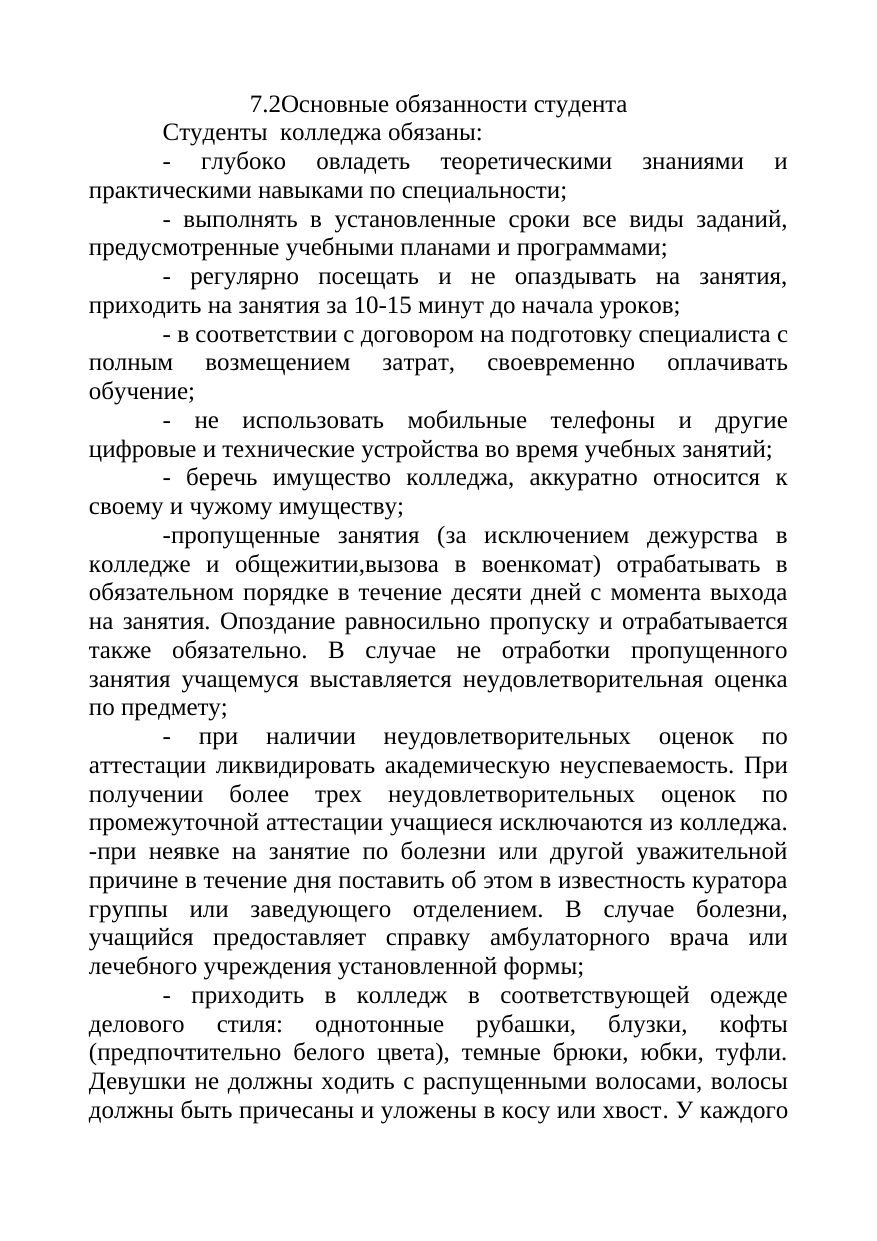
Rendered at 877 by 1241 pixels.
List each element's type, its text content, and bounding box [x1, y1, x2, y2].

text - при наличии неудовлетворительных оценок по аттестации ликвидировать академическую неуспеваемость. При получении более трех неудовлетворительных оценок по промежуточной аттестации учащиеся исключаются из колледжа. -при неявке на занятие по болезни или другой уважительной причине в течение дня поставить об этом в известность куратора группы или заведующего отделением. В случае болезни, учащийся предоставляет справку амбулаторного врача или лечебного учреждения установленной формы; [89, 721, 788, 980]
text - не использовать мобильные телефоны и другие цифровые и технические устройства во время учебных занятий; [89, 405, 788, 462]
text -пропущенные занятия (за исключением дежурства в колледже и общежитии,вызова в военкомат) отрабатывать в обязательном порядке в течение десяти дней с момента выхода на занятия. Опоздание равносильно пропуску и отрабатывается также обязательно. В случае не отработки пропущенного занятия учащемуся выставляется неудовлетворительная оценка по предмету; [89, 520, 788, 721]
text - беречь имущество колледжа, аккуратно относится к своему и чужому имуществу; [89, 462, 788, 520]
text - в соответствии с договором на подготовку специалиста с полным возмещением затрат, своевременно оплачивать обучение; [89, 319, 788, 405]
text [89, 980, 788, 1124]
text - глубоко овладеть теоретическими знаниями и практическими навыками по специальности; [89, 146, 788, 204]
text 7.2Основные обязанности студента [89, 89, 788, 117]
text Студенты колледжа обязаны: [89, 117, 788, 146]
text - регулярно посещать и не опаздывать на занятия, приходить на занятия за 10-15 минут до начала уроков; [89, 261, 788, 319]
text - выполнять в установленные сроки все виды заданий, предусмотренные учебными планами и программами; [89, 204, 788, 261]
